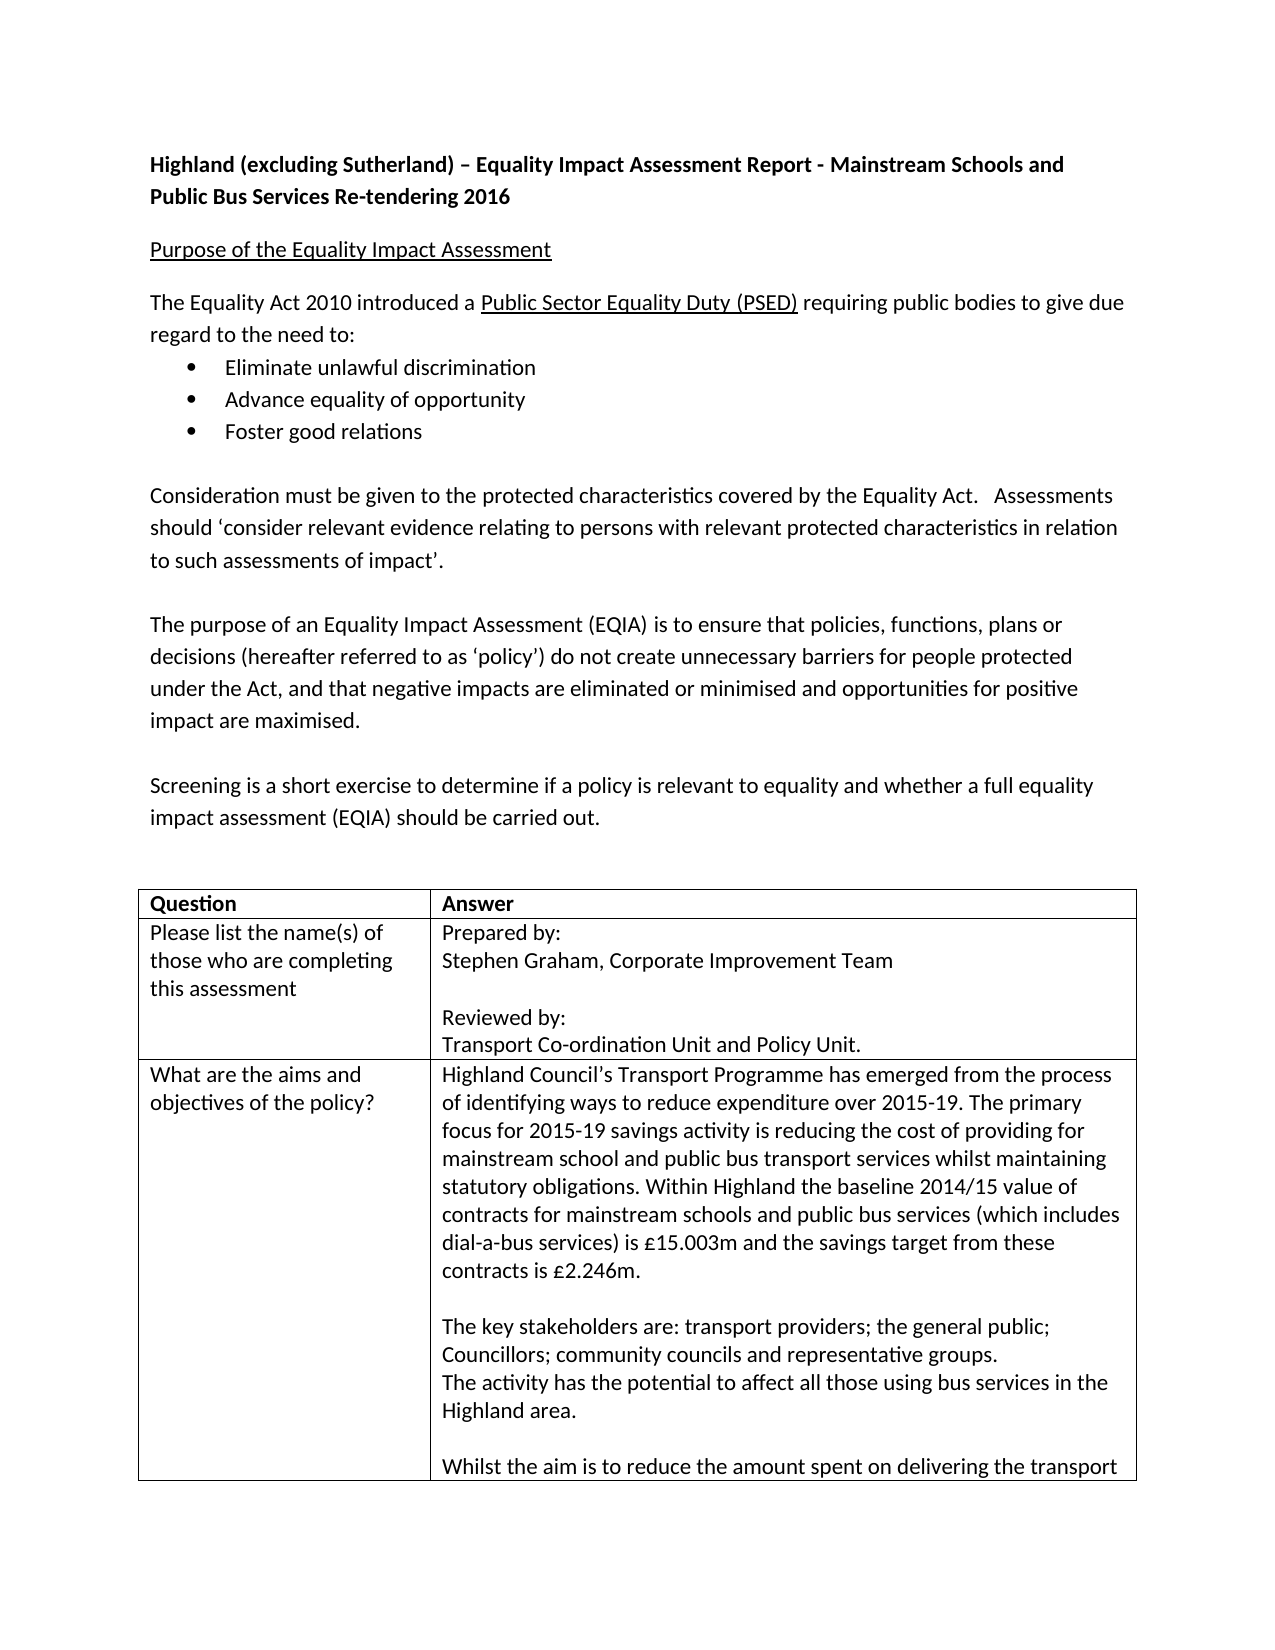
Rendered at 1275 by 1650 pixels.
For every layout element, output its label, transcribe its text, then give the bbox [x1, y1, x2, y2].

text Consideration must be given to the protected characteristics covered by the Equality Act. Assessments should ‘consider relevant evidence relating to persons with relevant protected characteristics in relation to such assessments of impact’. [150, 481, 1125, 574]
text The purpose of an Equality Impact Assessment (EQIA) is to ensure that policies, functions, plans or decisions (hereafter referred to as ‘policy’) do not create unnecessary barriers for people protected under the Act, and that negative impacts are eliminated or minimised and opportunities for positive impact are maximised. [150, 610, 1125, 735]
table_header Answer [431, 890, 1136, 917]
list Advance equality of opportunity [187, 385, 1125, 413]
text Purpose of the Equality Impact Assessment [150, 235, 1125, 263]
list Foster good relations [187, 417, 1125, 445]
table_cell Prepared by: Stephen Graham, Corporate Improvement Team Reviewed by: Transport Co-ordination Unit and Policy Unit. [431, 919, 1136, 1059]
table_header Question [139, 890, 430, 917]
table_cell Please list the name(s) of those who are completing this assessment [139, 919, 430, 1059]
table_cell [139, 1060, 430, 1480]
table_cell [431, 1060, 1136, 1480]
text Screening is a short exercise to determine if a policy is relevant to equality and whether a full equality impact assessment (EQIA) should be carried out. [150, 771, 1125, 831]
text Highland (excluding Sutherland) – Equality Impact Assessment Report - Mainstream Schools and Public Bus Services Re-tendering 2016 [150, 150, 1125, 210]
list Eliminate unlawful discrimination [187, 353, 1125, 381]
text The Equality Act 2010 introduced a Public Sector Equality Duty (PSED) requiring public bodies to give due regard to the need to: [150, 288, 1125, 348]
